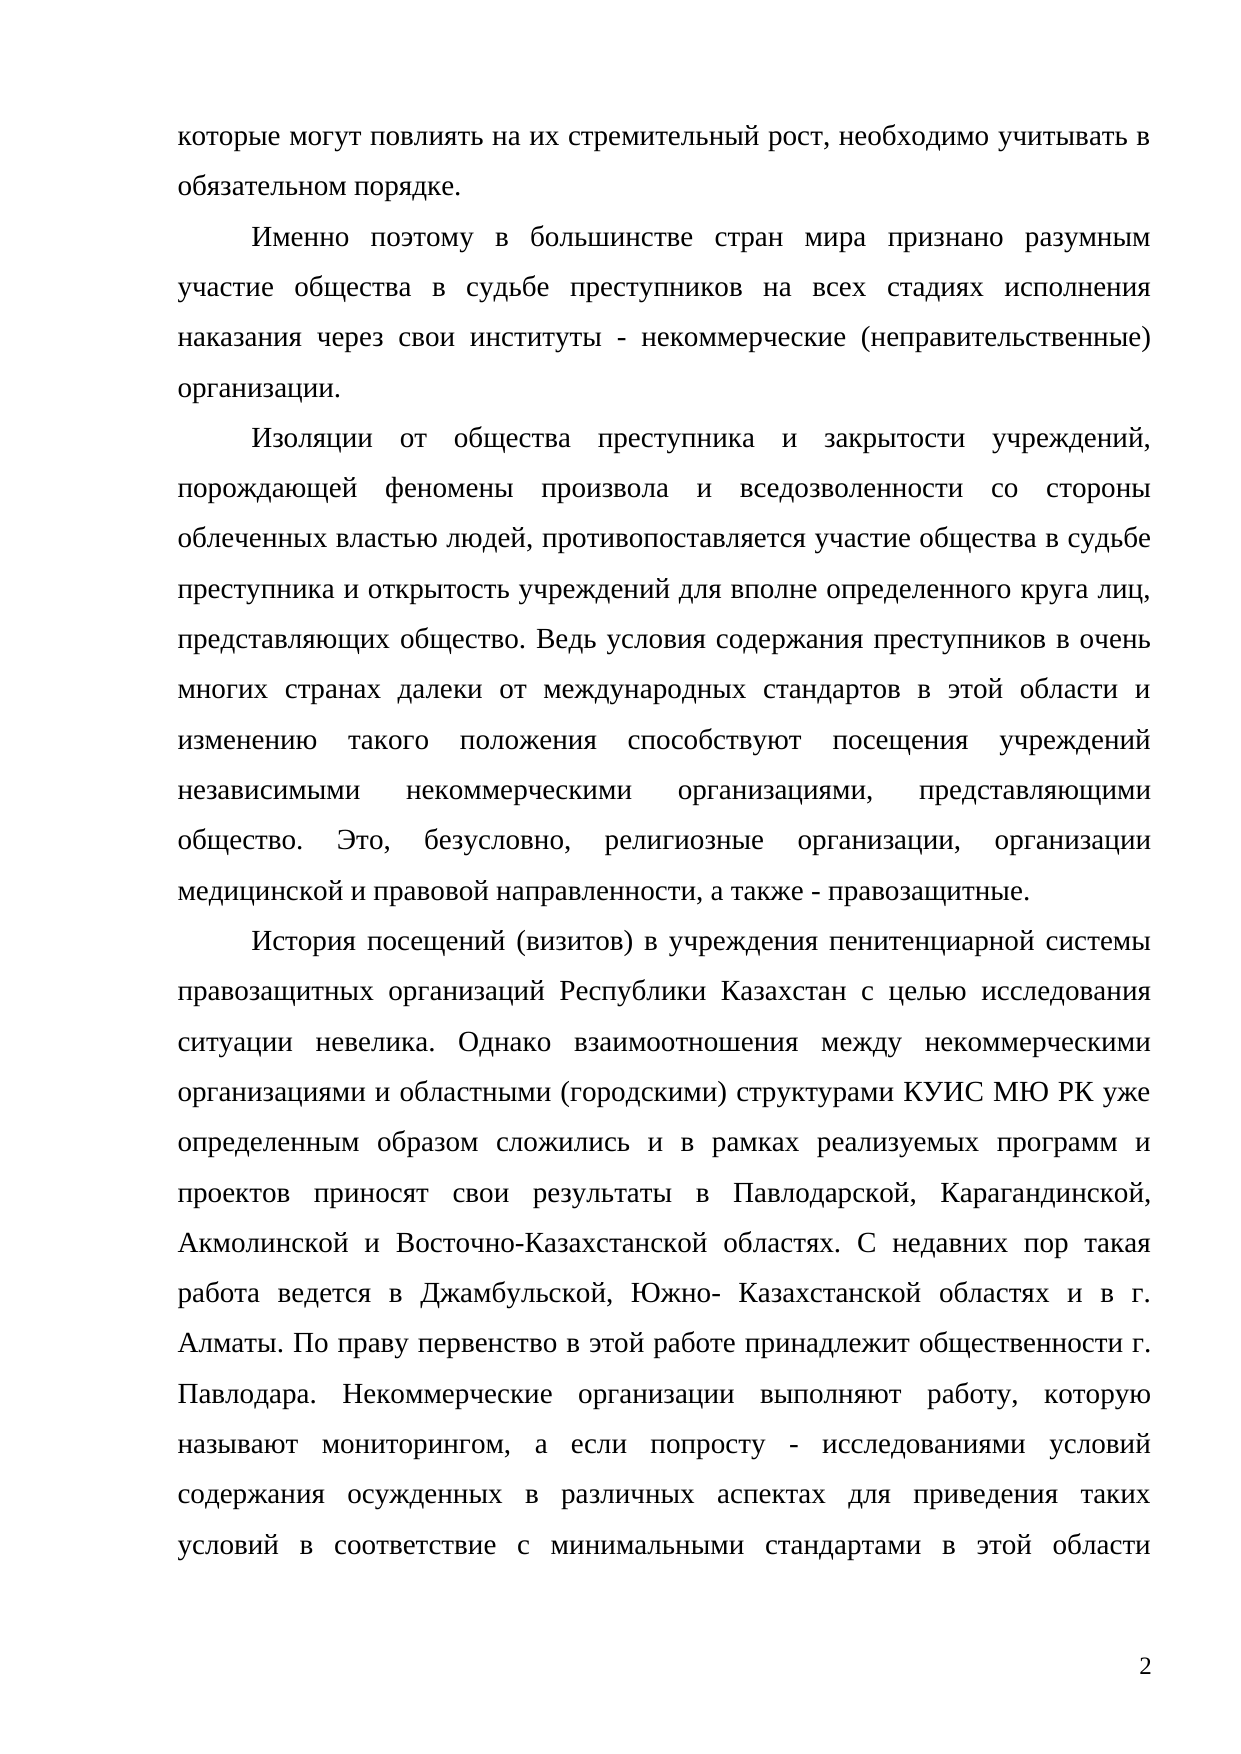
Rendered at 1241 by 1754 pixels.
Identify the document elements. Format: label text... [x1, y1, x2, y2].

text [177, 118, 1152, 202]
text Изоляции от общества преступника и закрытости учреждений, порождающей феномены произвола и вседозволенности со стороны облеченных властью людей, противопоставляется участие общества в судьбе преступника и открытость учреждений для вполне определенного круга лиц, представляющих общество. Ведь условия содержания преступников в очень многих странах далеки от международных стандартов в этой области и изменению такого положения способствуют посещения учреждений независимыми некоммерческими организациями, представляющими общество. Это, безусловно, религиозные организации, организации медицинской и правовой направленности, а также - правозащитные. [177, 420, 1152, 906]
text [177, 923, 1152, 1560]
text Именно поэтому в большинстве стран мира признано разумным участие общества в судьбе преступников на всех стадиях исполнения наказания через свои институты - некоммерческие (неправительственные) организации. [177, 219, 1152, 403]
